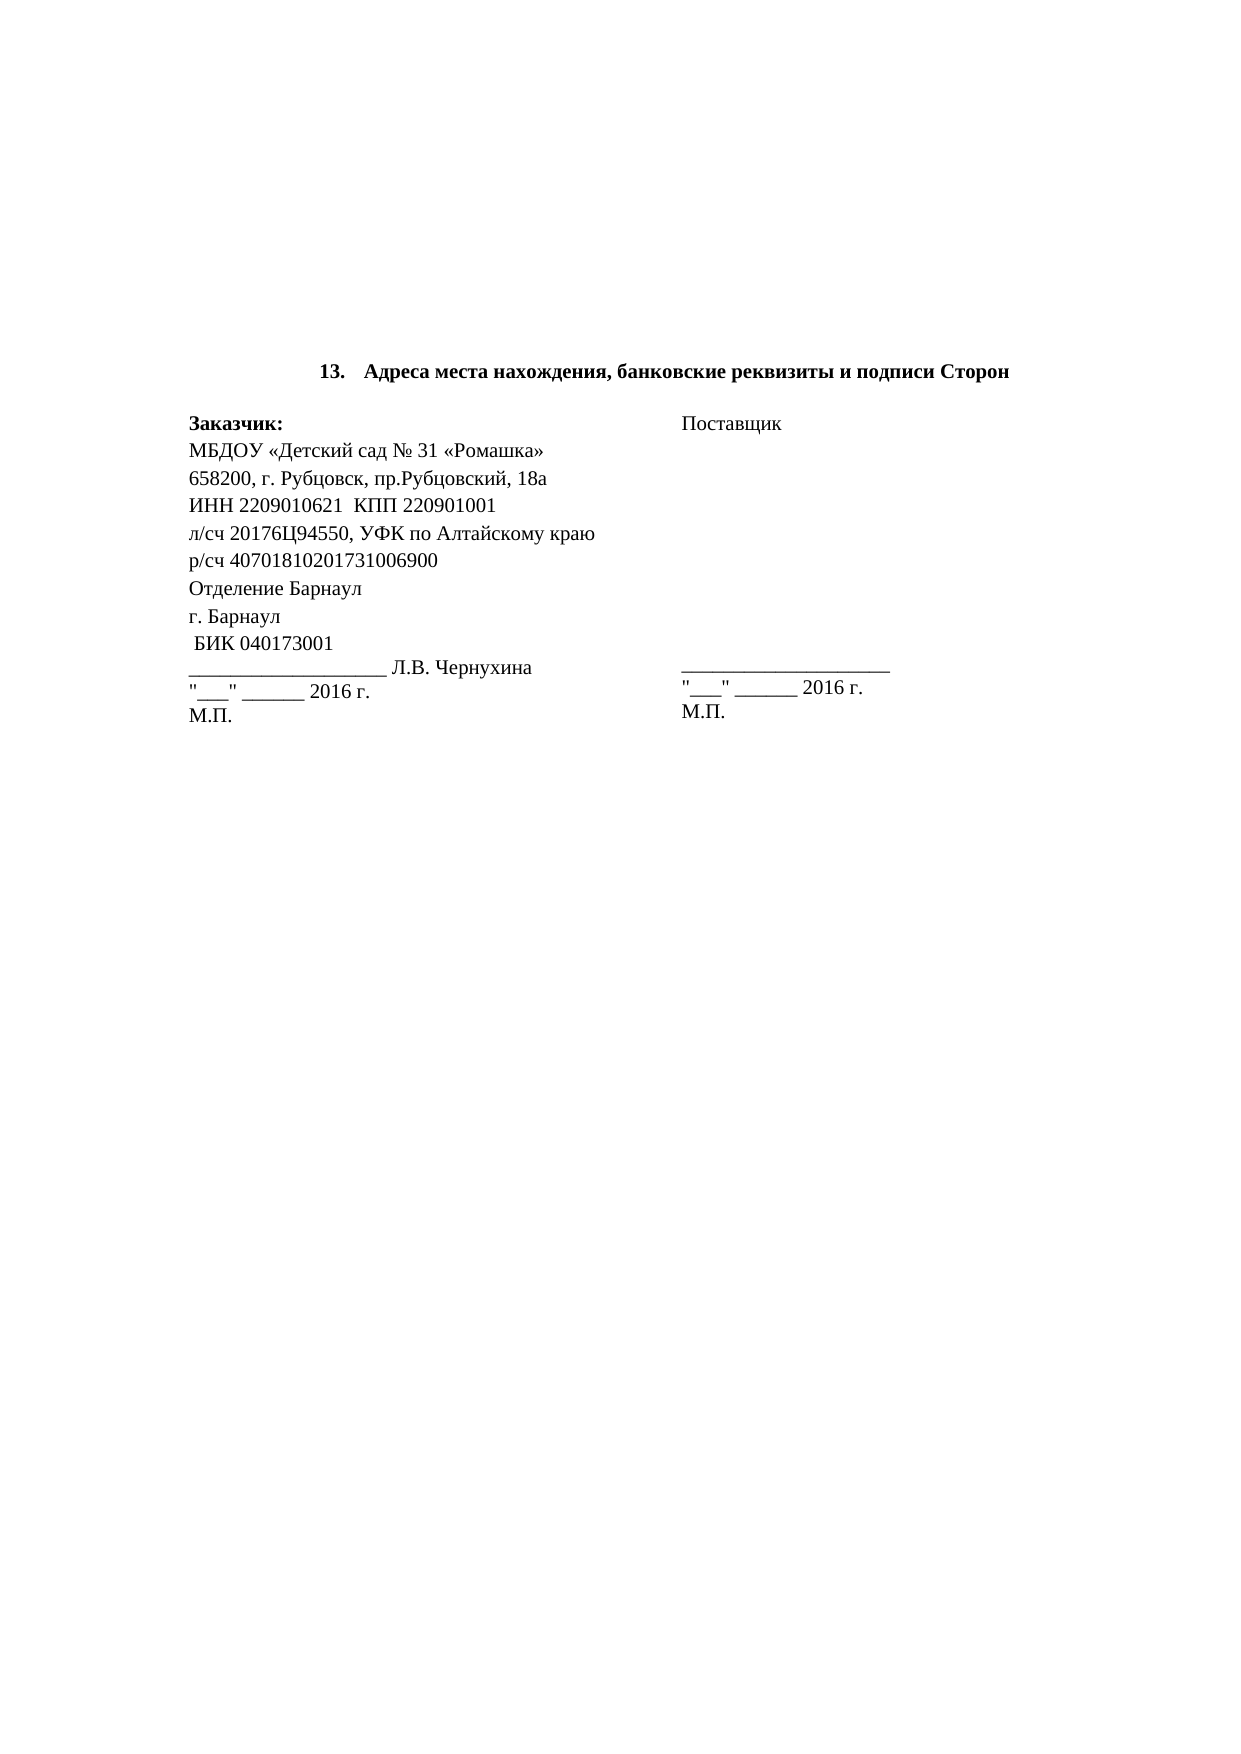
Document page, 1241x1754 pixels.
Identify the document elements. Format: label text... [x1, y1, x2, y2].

table_header Заказчик: МБДОУ «Детский сад № 31 «Ромашка» 658200, г. Рубцовск, пр.Рубцовский, 18а ИНН 2209010621 КПП 220901001 л/сч 20176Ц94550, УФК по Алтайскому краю р/сч 40701810201731006900 Отделение Барнаул г. Барнаул БИК 040173001 ___________________ Л.В. Чернухина "___" ______ 2016 г. М.П. [177, 410, 670, 727]
list Адреса места нахождения, банковские реквизиты и подписи Сторон [177, 359, 1152, 383]
table_header Поставщик ____________________ "___" ______ 2016 г. М.П. [670, 410, 1163, 727]
